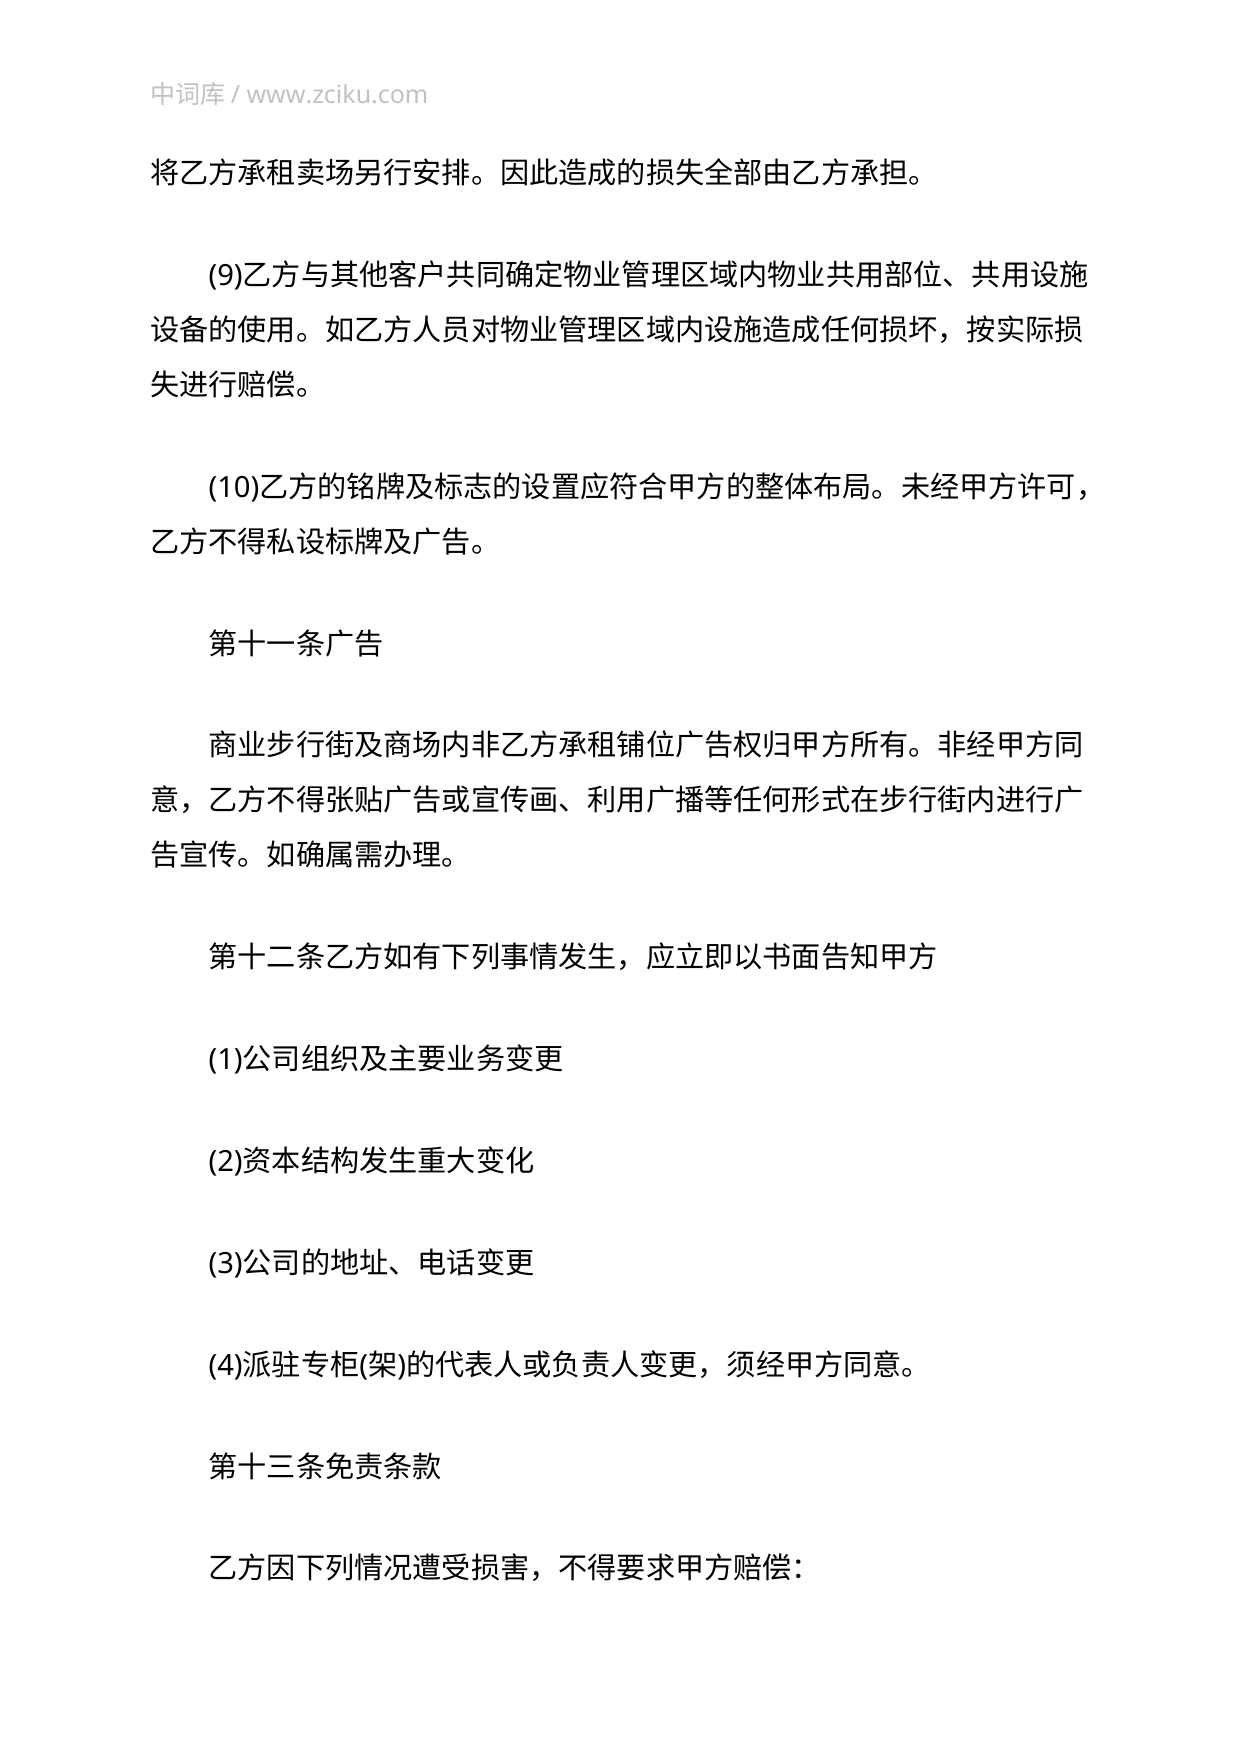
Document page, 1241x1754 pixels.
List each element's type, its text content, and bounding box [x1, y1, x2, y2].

text 第十一条广告 [150, 620, 1090, 662]
text 第十二条乙方如有下列事情发生，应立即以书面告知甲方 [150, 933, 1090, 976]
text 第十三条免责条款 [150, 1443, 1090, 1486]
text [150, 150, 1090, 192]
text (10)乙方的铭牌及标志的设置应符合甲方的整体布局。未经甲方许可，乙方不得私设标牌及广告。 [150, 463, 1090, 561]
text (2)资本结构发生重大变化 [150, 1137, 1090, 1180]
text 乙方因下列情况遭受损害，不得要求甲方赔偿： [150, 1545, 1090, 1587]
text (3)公司的地址、电话变更 [150, 1239, 1090, 1282]
text 商业步行街及商场内非乙方承租铺位广告权归甲方所有。非经甲方同意，乙方不得张贴广告或宣传画、利用广播等任何形式在步行街内进行广告宣传。如确属需办理。 [150, 722, 1090, 874]
text (1)公司组织及主要业务变更 [150, 1035, 1090, 1078]
text (9)乙方与其他客户共同确定物业管理区域内物业共用部位、共用设施设备的使用。如乙方人员对物业管理区域内设施造成任何损坏，按实际损失进行赔偿。 [150, 252, 1090, 404]
text (4)派驻专柜(架)的代表人或负责人变更，须经甲方同意。 [150, 1341, 1090, 1384]
